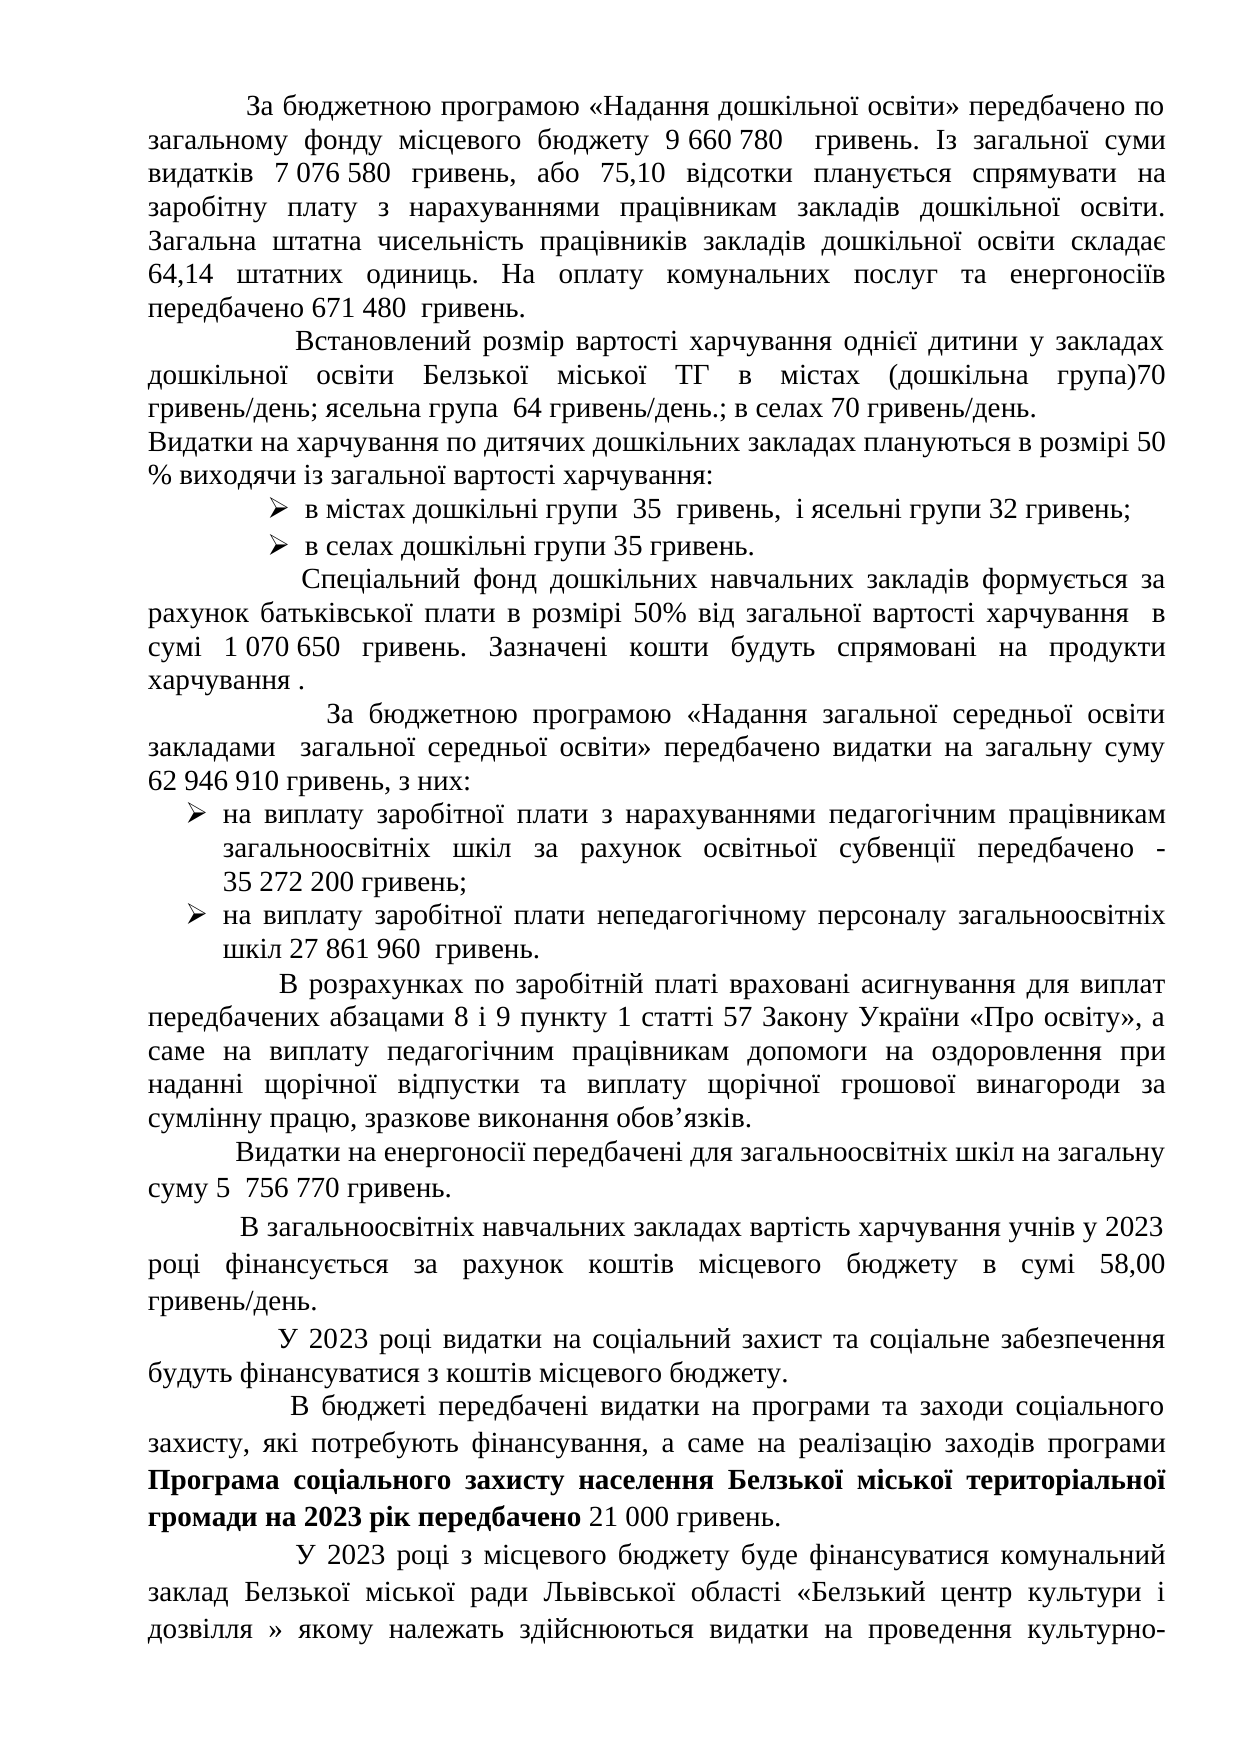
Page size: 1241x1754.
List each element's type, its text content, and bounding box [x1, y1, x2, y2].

text За бюджетною програмою «Надання дошкільної освіти» передбачено по загальному фонду місцевого бюджету 9 660 780 гривень. Із загальної суми видатків 7 076 580 гривень, або 75,10 відсотки планується спрямувати на заробітну плату з нарахуваннями працівникам закладів дошкільної освіти. Загальна штатна чисельність працівників закладів дошкільної освіти складає 64,14 штатних одиниць. На оплату комунальних послуг та енергоносіїв передбачено 671 480 гривень. [148, 88, 1167, 323]
text Спеціальний фонд дошкільних навчальних закладів формується за рахунок батьківської плати в розмірі 50% від загальної вартості харчування в сумі 1 070 650 гривень. Зазначені кошти будуть спрямовані на продукти харчування . [148, 562, 1167, 696]
text У 2023 році видатки на соціальний захист та соціальне забезпечення будуть фінансуватися з коштів місцевого бюджету. [148, 1321, 1167, 1388]
text Видатки на харчування по дитячих дошкільних закладах плануються в розмірі 50 % виходячи із загальної вартості харчування: [148, 424, 1167, 491]
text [148, 1537, 1167, 1644]
list в селах дошкільні групи 35 гривень. [267, 528, 1167, 562]
text В бюджеті передбачені видатки на програми та заходи соціального захисту, які потребують фінансування, а саме на реалізацію заходів програми Програма соціального захисту населення Белзької міської територіальної громади на 2023 рік передбачено 21 000 гривень. [148, 1388, 1167, 1532]
list в містах дошкільні групи 35 гривень, і ясельні групи 32 гривень; [267, 491, 1167, 525]
list на виплату заробітної плати з нарахуваннями педагогічним працівникам загальноосвітніх шкіл за рахунок освітньої субвенції передбачено -35 272 200 гривень; [185, 796, 1167, 897]
text За бюджетною програмою «Надання загальної середньої освіти закладами загальної середньої освіти» передбачено видатки на загальну суму 62 946 910 гривень, з них: [148, 696, 1167, 796]
text В розрахунках по заробітній платі враховані асигнування для виплат передбачених абзацами 8 і 9 пункту 1 статті 57 Закону України «Про освіту», а саме на виплату педагогічним працівникам допомоги на оздоровлення при наданні щорічної відпустки та виплату щорічної грошової винагороди за сумлінну працю, зразкове виконання обов’язків. [148, 966, 1167, 1134]
text Встановлений розмір вартості харчування однієї дитини у закладах дошкільної освіти Белзької міської ТГ в містах (дошкільна група)70 гривень/день; ясельна група 64 гривень/день.; в селах 70 гривень/день. [148, 323, 1167, 424]
text Видатки на енергоносії передбачені для загальноосвітніх шкіл на загальну суму 5 756 770 гривень. [148, 1134, 1167, 1204]
list на виплату заробітної плати непедагогічному персоналу загальноосвітніх шкіл 27 861 960 гривень. [185, 897, 1167, 964]
text В загальноосвітніх навчальних закладах вартість харчування учнів у 2023 році фінансується за рахунок коштів місцевого бюджету в сумі 58,00 гривень/день. [148, 1209, 1167, 1316]
